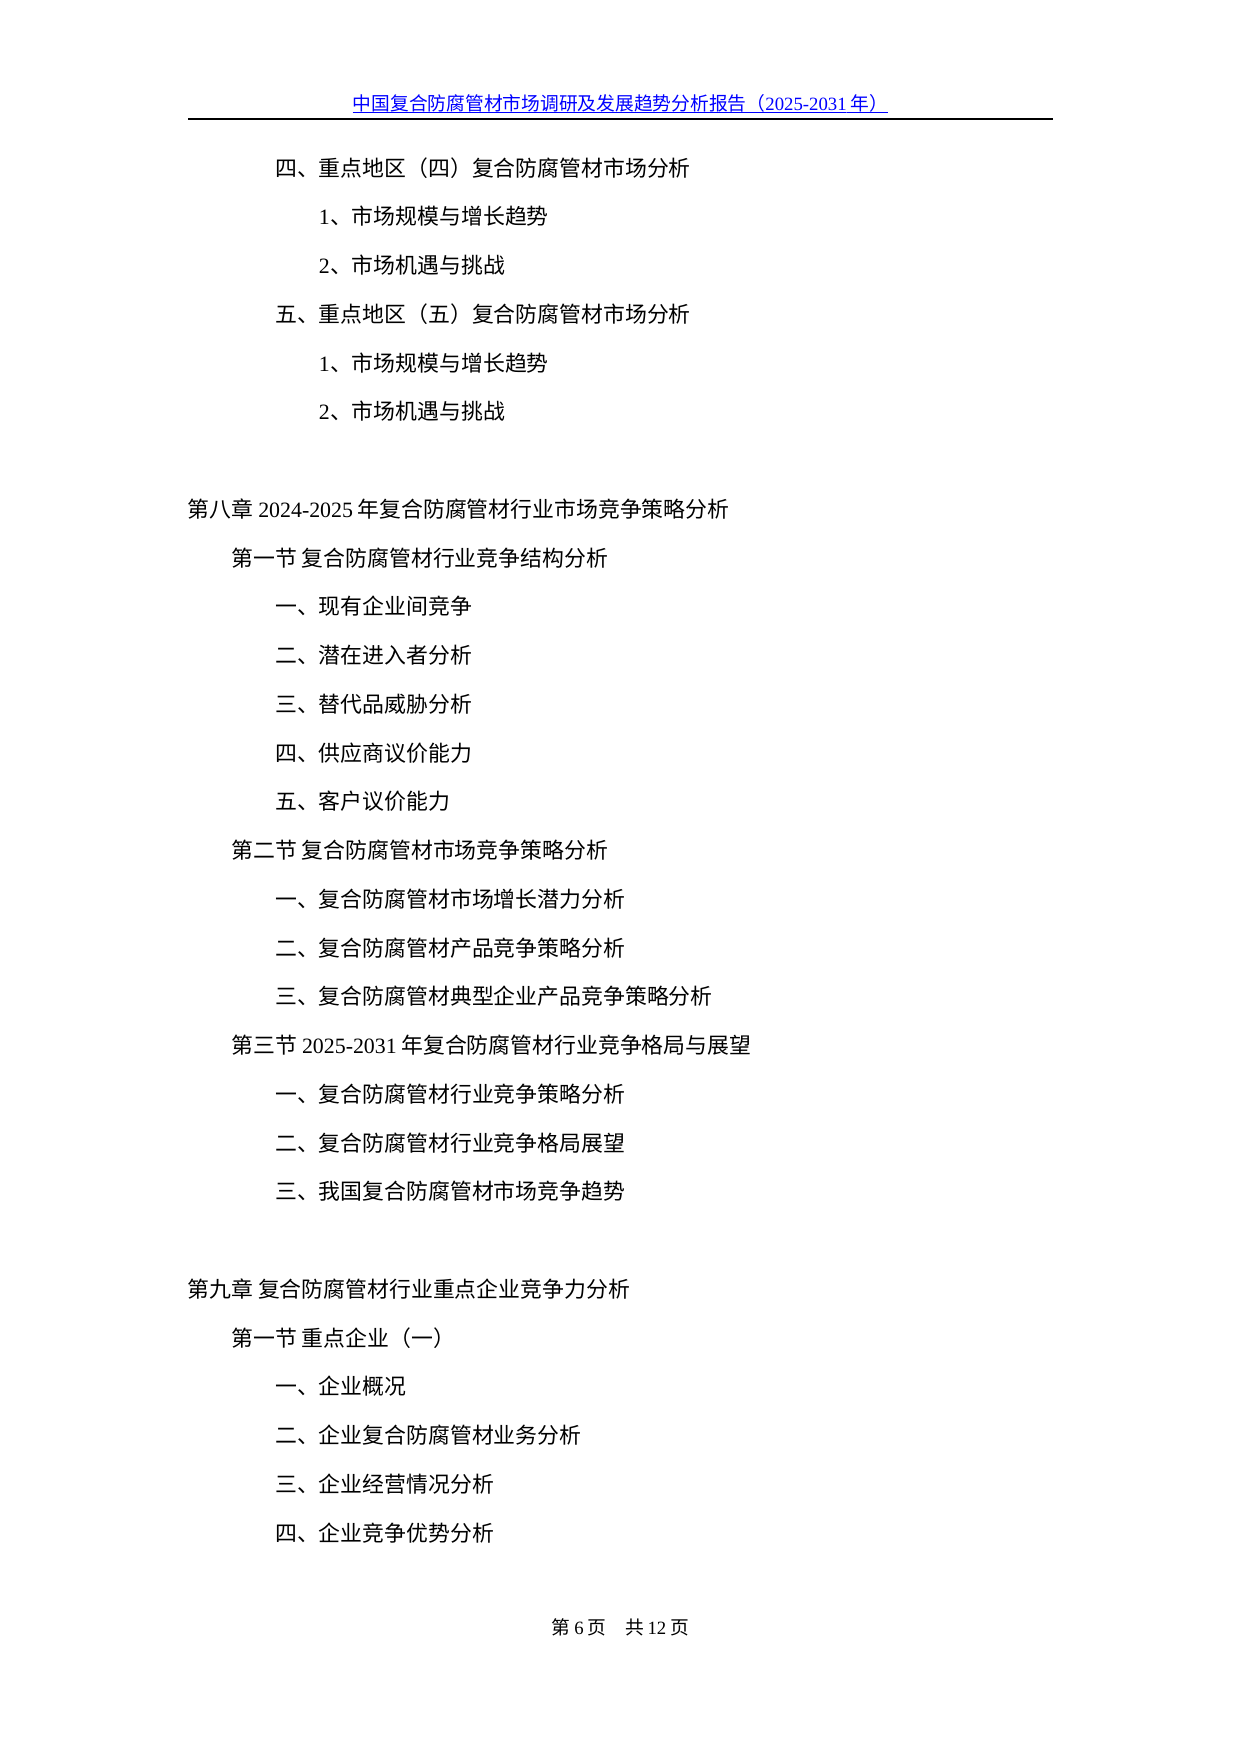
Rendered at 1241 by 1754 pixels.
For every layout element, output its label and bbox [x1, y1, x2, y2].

text [187, 150, 1053, 1548]
